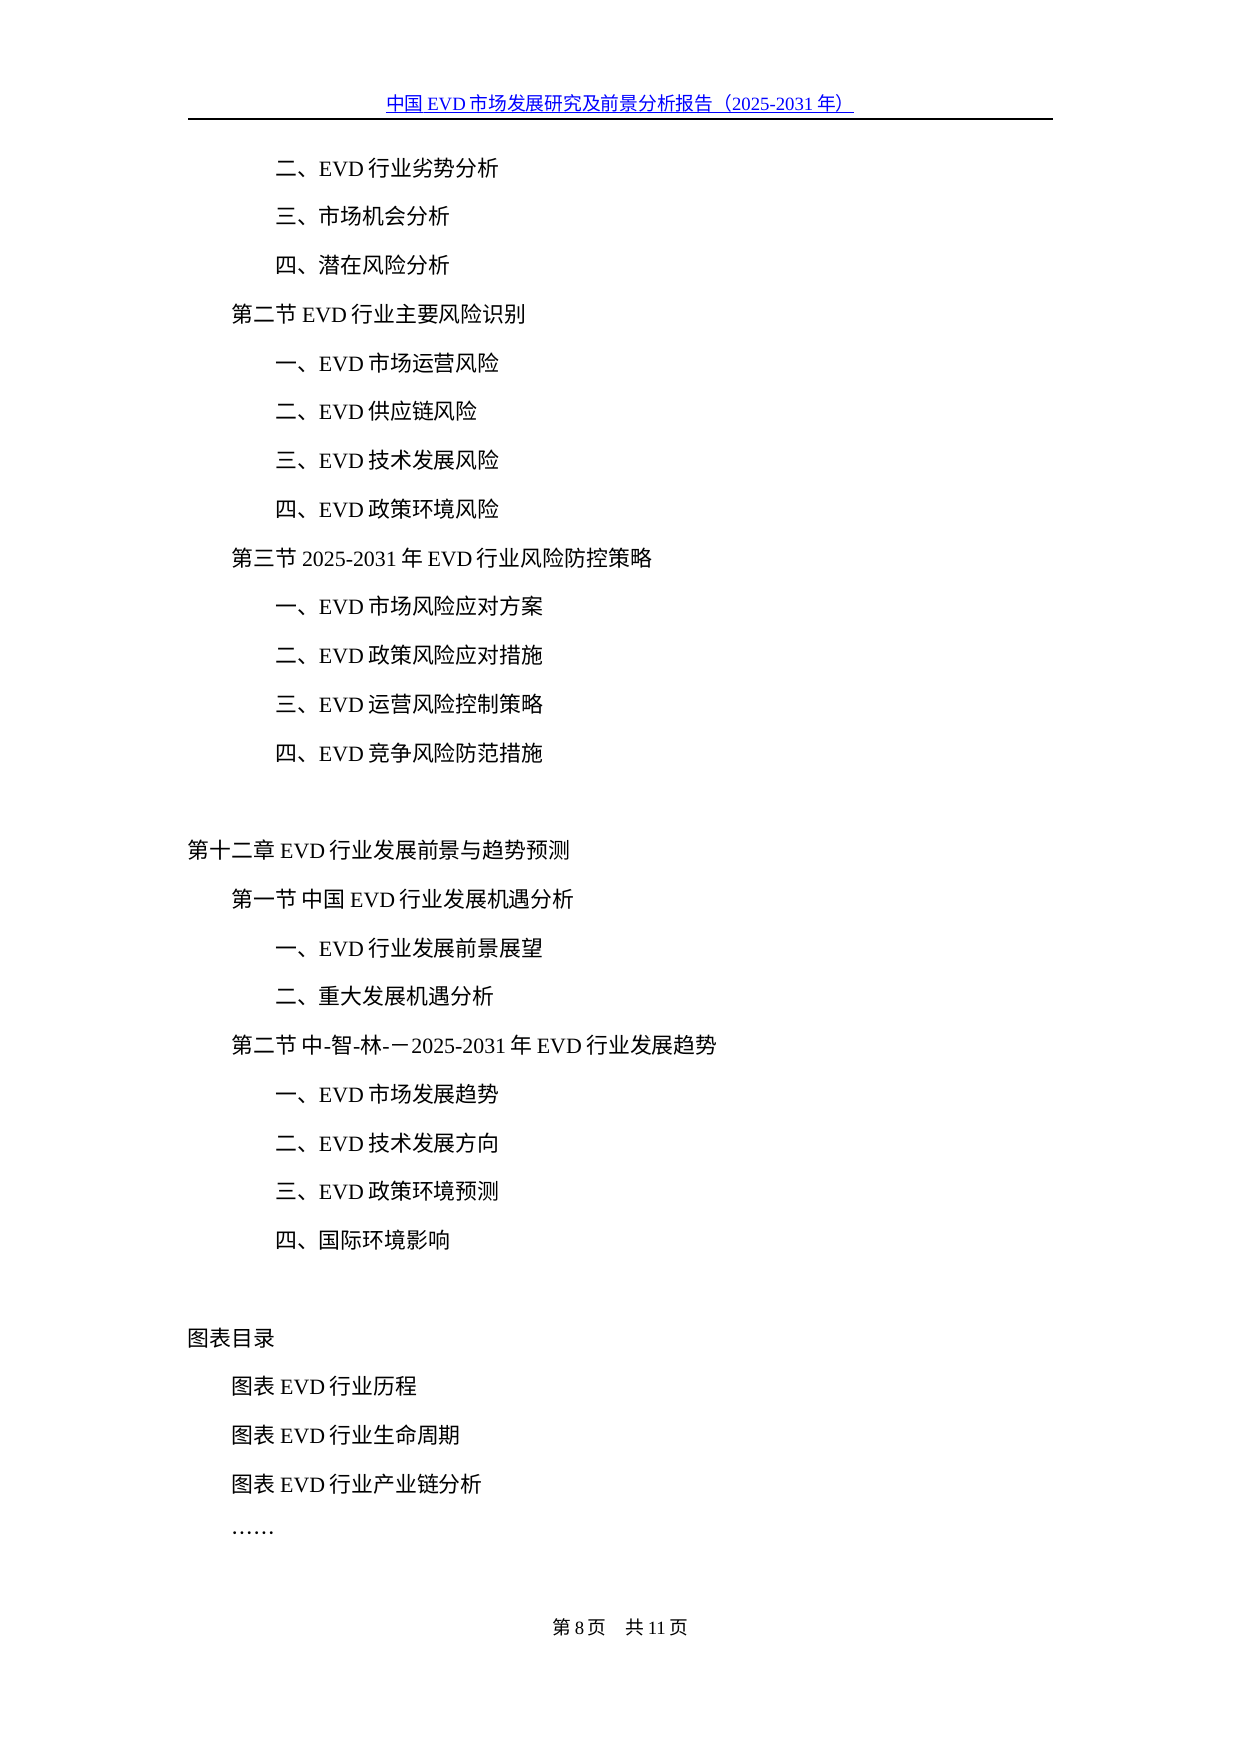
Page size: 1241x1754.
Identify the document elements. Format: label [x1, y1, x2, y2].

text [187, 150, 1053, 1548]
